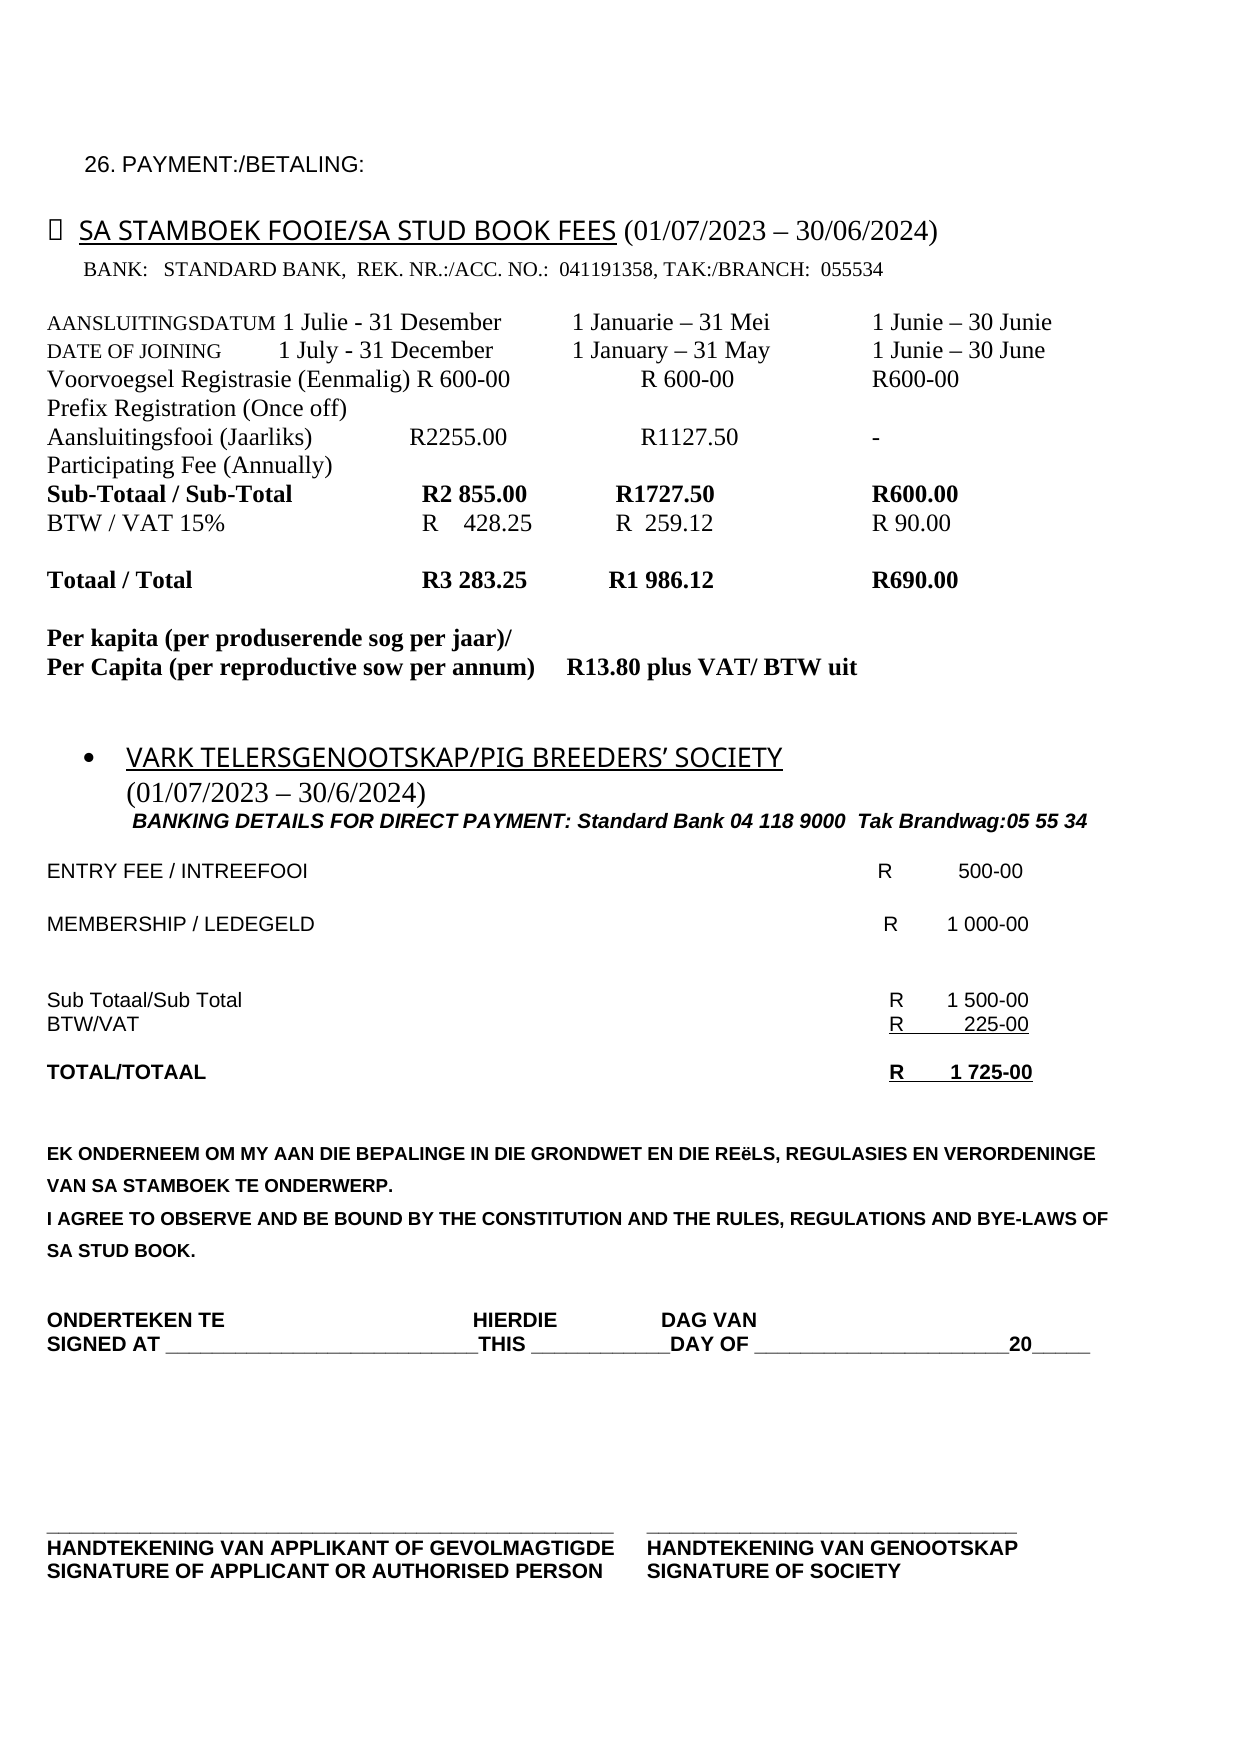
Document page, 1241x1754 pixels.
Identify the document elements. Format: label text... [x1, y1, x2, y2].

text TOTAL/TOTAAL R 1 725-00 [47, 1060, 1194, 1084]
text Voorvoegsel Registrasie (Eenmalig) R 600-00 R 600-00 R600-00 Prefix Registration (Once off) [47, 364, 1194, 422]
text ENTRY FEE / INTREEFOOI R 500-00 [47, 859, 1194, 912]
text Aansluitingsfooi (Jaarliks) R2255.00 R1127.50 - Participating Fee (Annually) Sub-Totaal / Sub-Total R2 855.00 R1727.50 R600.00 [47, 422, 1194, 508]
text EK ONDERNEEM OM MY AAN DIE BEPALINGE IN DIE GRONDWET EN DIE REëLS, REGULASIES EN VERORDENINGE [47, 1143, 1194, 1164]
text SIGNED AT ___________________________THIS ____________DAY OF ______________________20_____ [47, 1332, 1194, 1356]
text VAN SA STAMBOEK TE ONDERWERP. [47, 1175, 1194, 1197]
text MEMBERSHIP / LEDEGELD R 1 000-00 [47, 912, 1194, 936]
subtitle PAYMENT:/BETALING: [84, 151, 1194, 177]
text BTW / VAT 15% R 428.25 R 259.12 R 90.00 Totaal / Total R3 283.25 R1 986.12 R690.00 Per kapita (per produserende sog per jaar)/ [47, 508, 1194, 652]
text I AGREE TO OBSERVE AND BE BOUND BY THE CONSTITUTION AND THE RULES, REGULATIONS AND BYE-LAWS OF SA STUD BOOK. [47, 1207, 1194, 1261]
text _________________________________________________ ________________________________ [47, 1511, 1194, 1535]
list VARK TELERSGENOOTSKAP/PIG BREEDERS’ SOCIETY (01/07/2023 – 30/6/2024) BANKING DETAILS FOR DIRECT PAYMENT: Standard Bank 04 118 9000 Tak Brandwag:05 55 34 [84, 738, 1194, 832]
text ONDERTEKEN TE HIERDIE DAG VAN [47, 1308, 1194, 1332]
text SIGNATURE OF APPLICANT OR AUTHORISED PERSON SIGNATURE OF SOCIETY [47, 1559, 1194, 1583]
text  SA STAMBOEK FOOIE/SA STUD BOOK FEES (01/07/2023 – 30/06/2024) BANK: STANDARD BANK, REK. NR.:/ACC. NO.: 041191358, TAK:/BRANCH: 055534 AANSLUITINGSDATUM 1 Julie - 31 Desember 1 Januarie – 31 Mei 1 Junie – 30 Junie DATE OF JOINING 1 July - 31 December 1 January – 31 May 1 Junie – 30 June [47, 181, 1194, 364]
text HANDTEKENING VAN APPLIKANT OF GEVOLMAGTIGDE HANDTEKENING VAN GENOOTSKAP [47, 1535, 1194, 1559]
text BTW/VAT R 225-00 [47, 1012, 1194, 1036]
text Per Capita (per reproductive sow per annum) R13.80 plus VAT/ BTW uit [47, 652, 1194, 738]
text Sub Totaal/Sub Total R 1 500-00 [47, 988, 1194, 1012]
